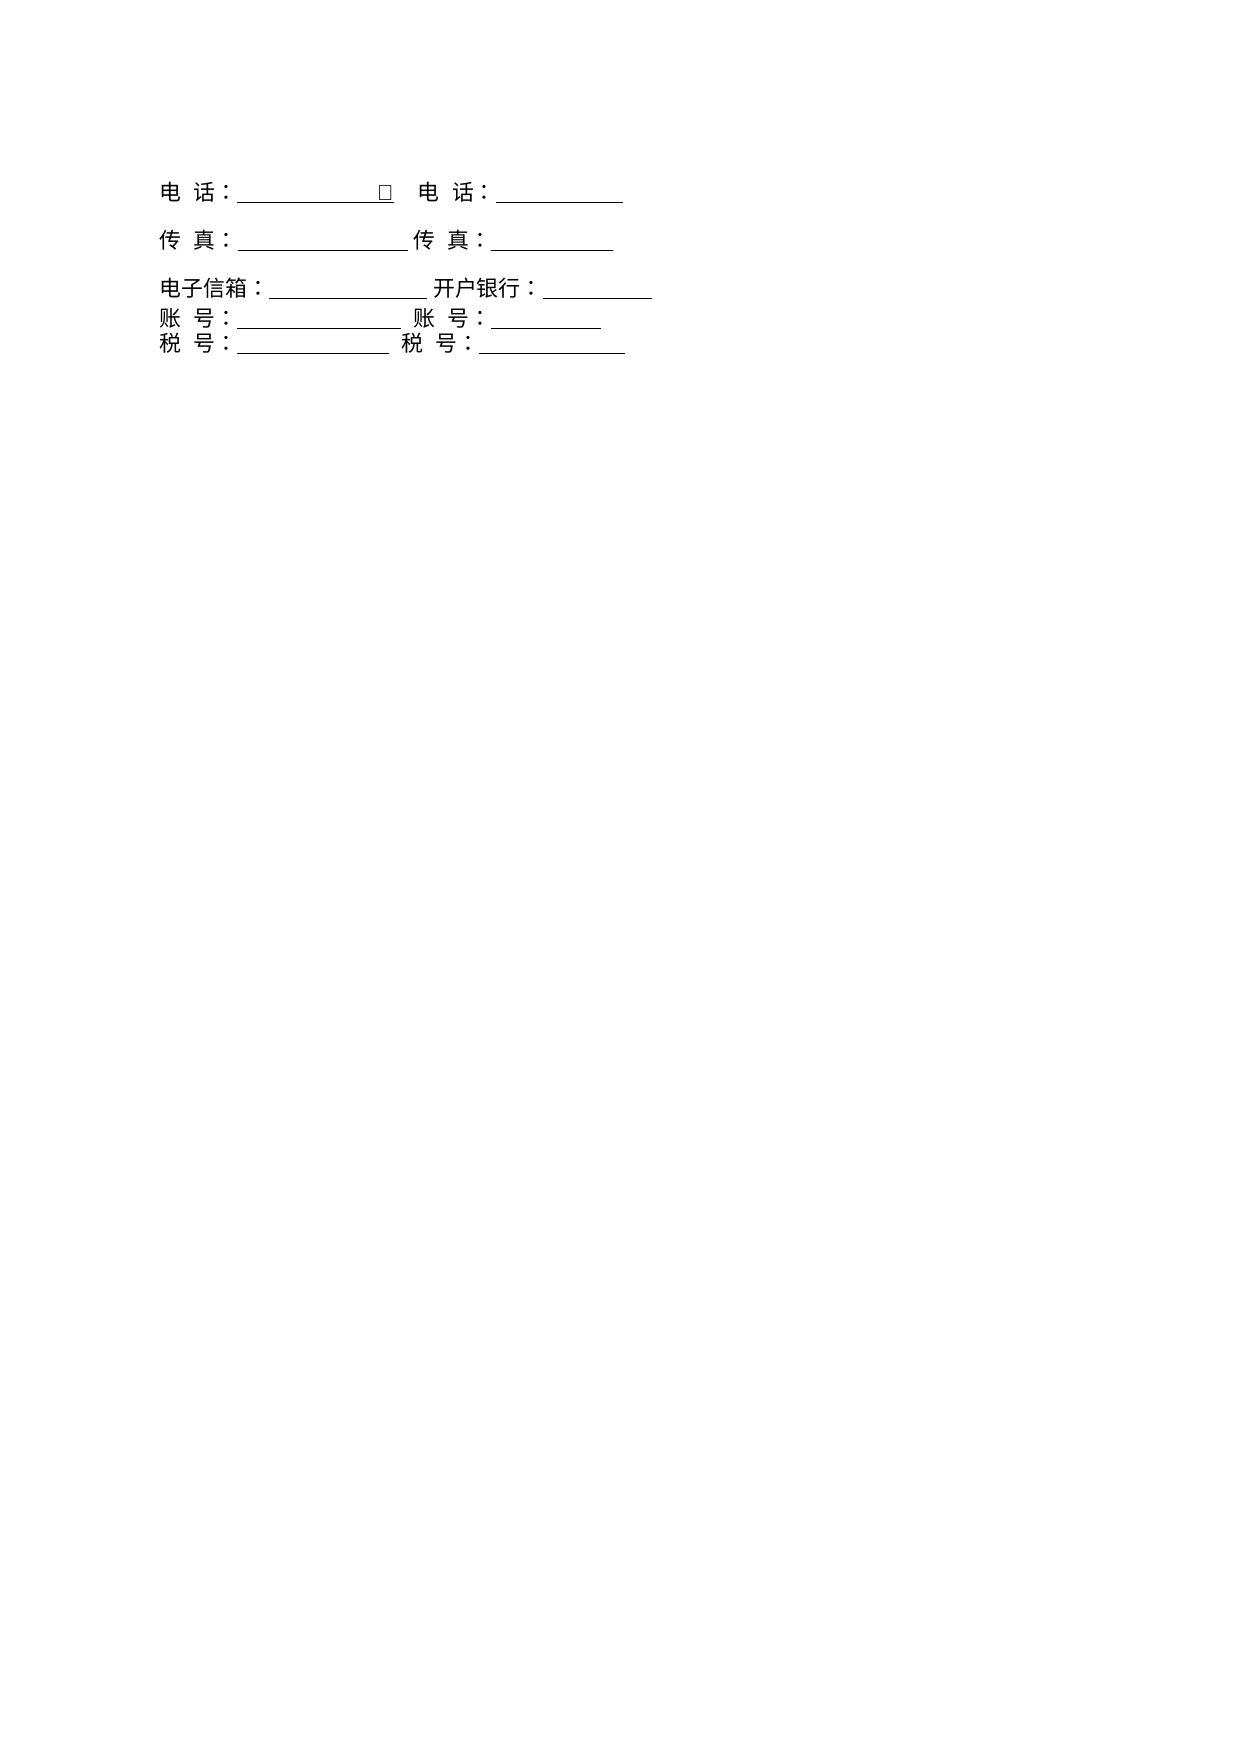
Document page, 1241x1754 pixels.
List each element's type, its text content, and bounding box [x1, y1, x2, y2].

text 账 号： 账 号： [159, 306, 1093, 331]
text 电 话：  电 话： [159, 162, 1093, 210]
text 电子信箱： 开户银行： [159, 258, 1093, 306]
text 传 真： 传 真： [159, 210, 1093, 258]
text 税 号： 税 号： [159, 331, 1093, 356]
